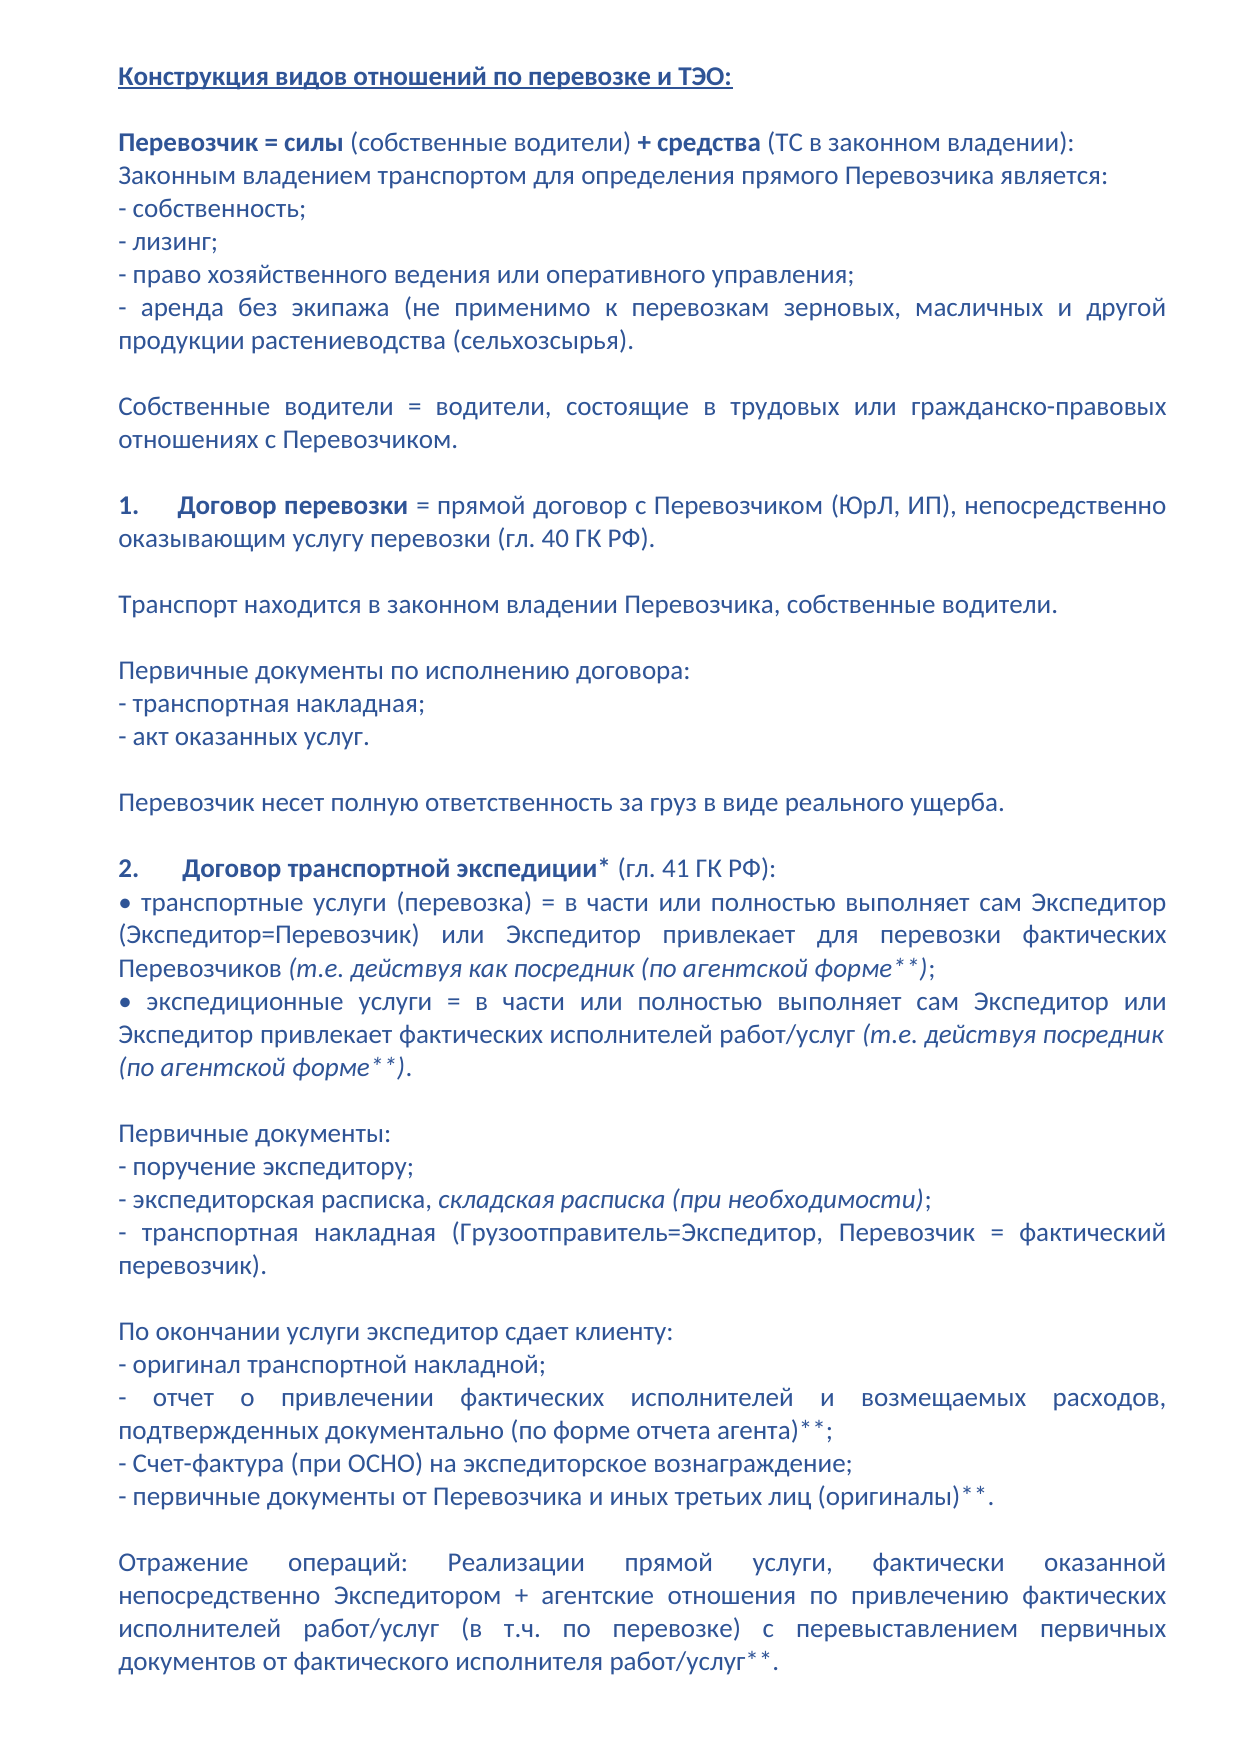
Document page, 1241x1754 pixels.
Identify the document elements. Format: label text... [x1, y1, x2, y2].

text - право хозяйственного ведения или оперативного управления; [118, 257, 1167, 290]
list Договор перевозки = прямой договор с Перевозчиком (ЮрЛ, ИП), непосредственно оказывающим услугу перевозки (гл. 40 ГК РФ). [118, 488, 1167, 554]
text • транспортные услуги (перевозка) = в части или полностью выполняет сам Экспедитор (Экспедитор=Перевозчик) или Экспедитор привлекает для перевозки фактических Перевозчиков (т.е. действуя как посредник (по агентской форме**); [118, 885, 1167, 984]
text Транспорт находится в законном владении Перевозчика, собственные водители. [118, 587, 1167, 621]
text - экспедиторская расписка, складская расписка (при необходимости); [118, 1182, 1167, 1215]
text Первичные документы по исполнению договора: [118, 653, 1167, 687]
text 2. Договор транспортной экспедиции* (гл. 41 ГК РФ): [118, 852, 1167, 885]
text - аренда без экипажа (не применимо к перевозкам зерновых, масличных и другой продукции растениеводства (сельхозсырья). [118, 290, 1167, 356]
text - отчет о привлечении фактических исполнителей и возмещаемых расходов, подтвержденных документально (по форме отчета агента)**; [118, 1380, 1167, 1446]
text • экспедиционные услуги = в части или полностью выполняет сам Экспедитор или Экспедитор привлекает фактических исполнителей работ/услуг (т.е. действуя посредник (по агентской форме**). [118, 984, 1167, 1083]
text Перевозчик несет полную ответственность за груз в виде реального ущерба. [118, 786, 1167, 819]
text - лизинг; [118, 224, 1167, 257]
text По окончании услуги экспедитор сдает клиенту: [118, 1314, 1167, 1347]
text - оригинал транспортной накладной; [118, 1347, 1167, 1380]
text Первичные документы: [118, 1116, 1167, 1149]
text Законным владением транспортом для определения прямого Перевозчика является: [118, 158, 1167, 191]
text - поручение экспедитору; [118, 1149, 1167, 1182]
text - собственность; [118, 191, 1167, 224]
text - транспортная накладная (Грузоотправитель=Экспедитор, Перевозчик = фактический перевозчик). [118, 1215, 1167, 1281]
text - транспортная накладная; [118, 687, 1167, 719]
text Конструкция видов отношений по перевозке и ТЭО: [118, 59, 1167, 92]
text Собственные водители = водители, состоящие в трудовых или гражданско-правовых отношениях с Перевозчиком. [118, 389, 1167, 455]
text - первичные документы от Перевозчика и иных третьих лиц (оригиналы)**. [118, 1479, 1167, 1512]
text - акт оказанных услуг. [118, 719, 1167, 753]
text Перевозчик = силы (собственные водители) + средства (ТС в законном владении): [118, 125, 1167, 158]
text - Счет-фактура (при ОСНО) на экспедиторское вознаграждение; [118, 1446, 1167, 1479]
text Отражение операций: Реализации прямой услуги, фактически оказанной непосредственно Экспедитором + агентские отношения по привлечению фактических исполнителей работ/услуг (в т.ч. по перевозке) с перевыставлением первичных документов от фактического исполнителя работ/услуг**. [118, 1545, 1167, 1677]
